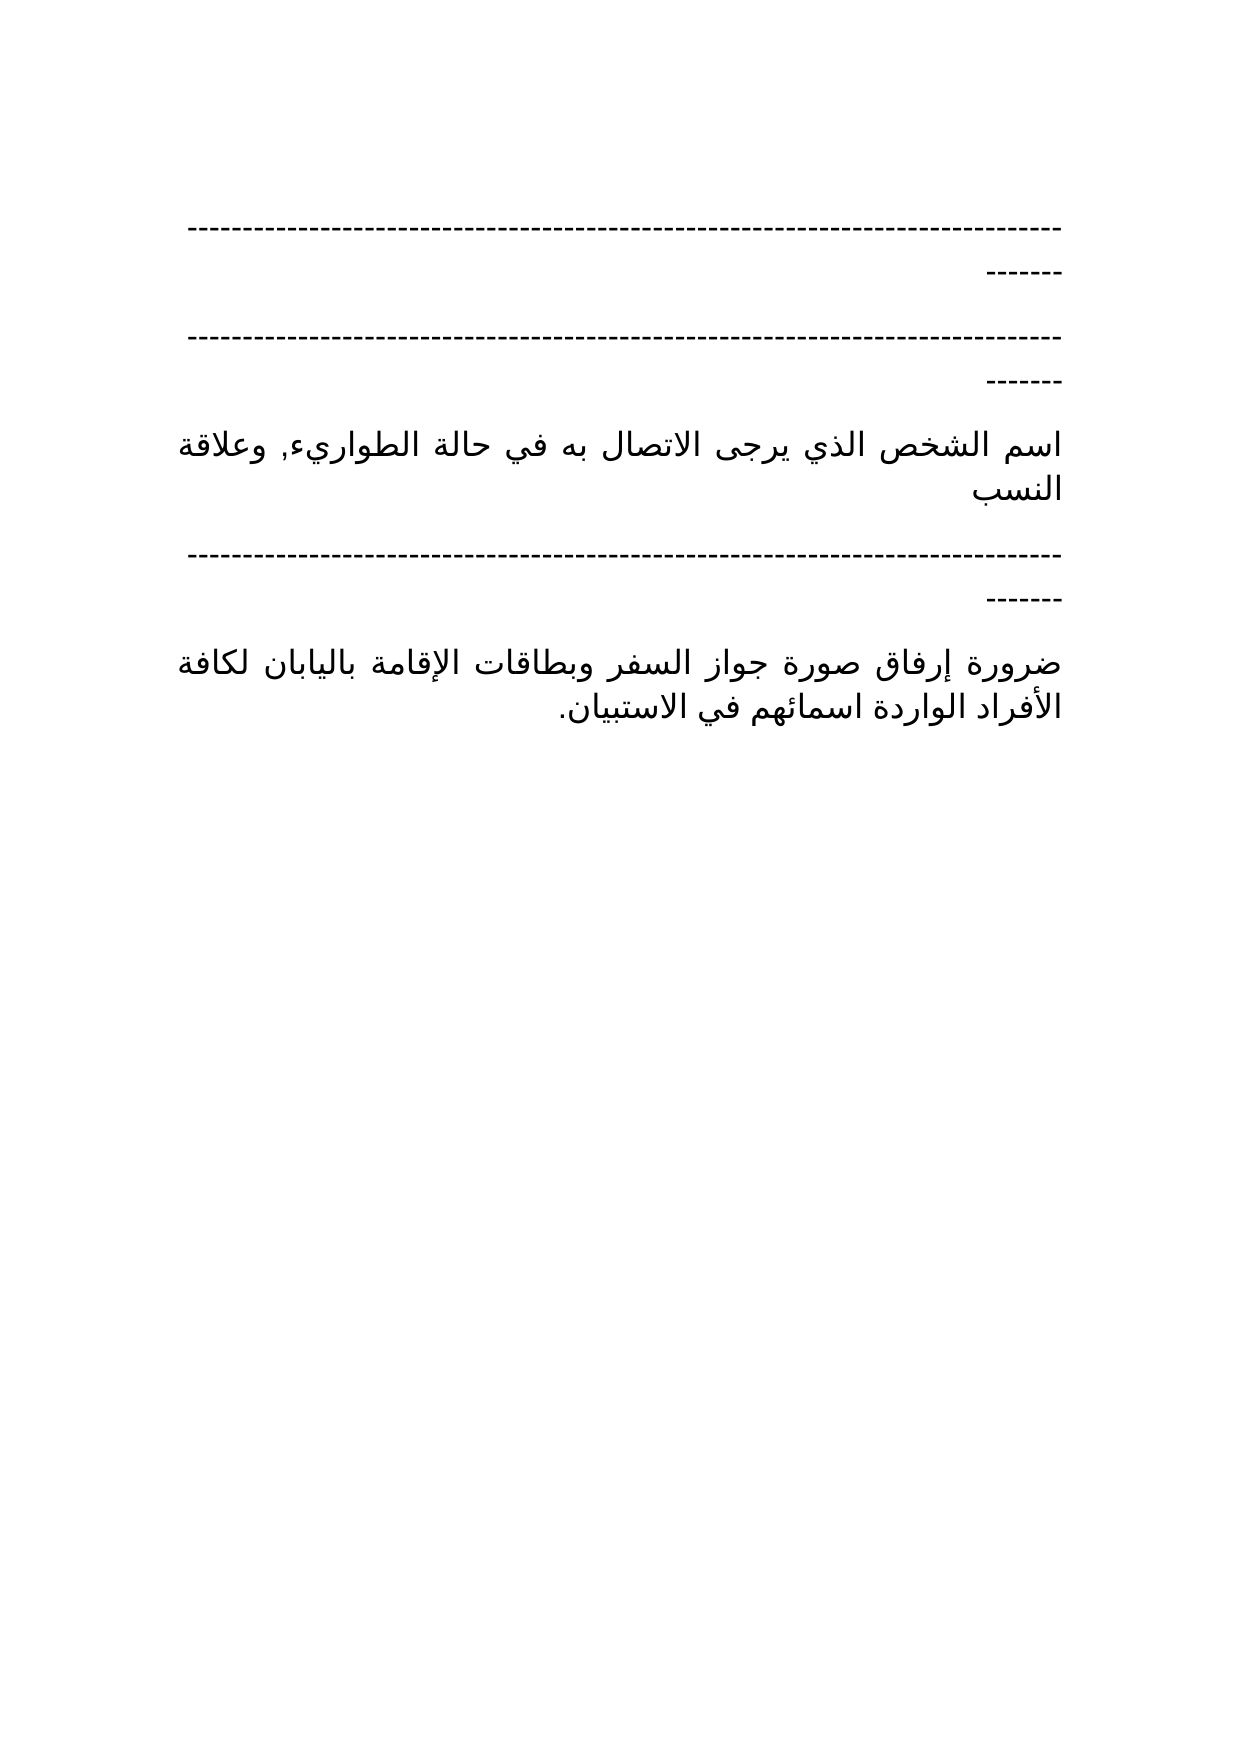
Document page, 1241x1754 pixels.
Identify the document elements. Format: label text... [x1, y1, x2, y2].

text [177, 207, 1063, 289]
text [177, 316, 1063, 398]
text اسم الشخص الذي يرجى الاتصال به في حالة الطواريء, وعلاقة النسب [177, 425, 1063, 508]
text ضرورة إرفاق صورة جواز السفر وبطاقات الإقامة باليابان لكافة الأفراد الواردة اسمائهم في الاستبيان. [177, 643, 1063, 726]
text -------------------------------------------------------------------------------------- [177, 534, 1063, 617]
